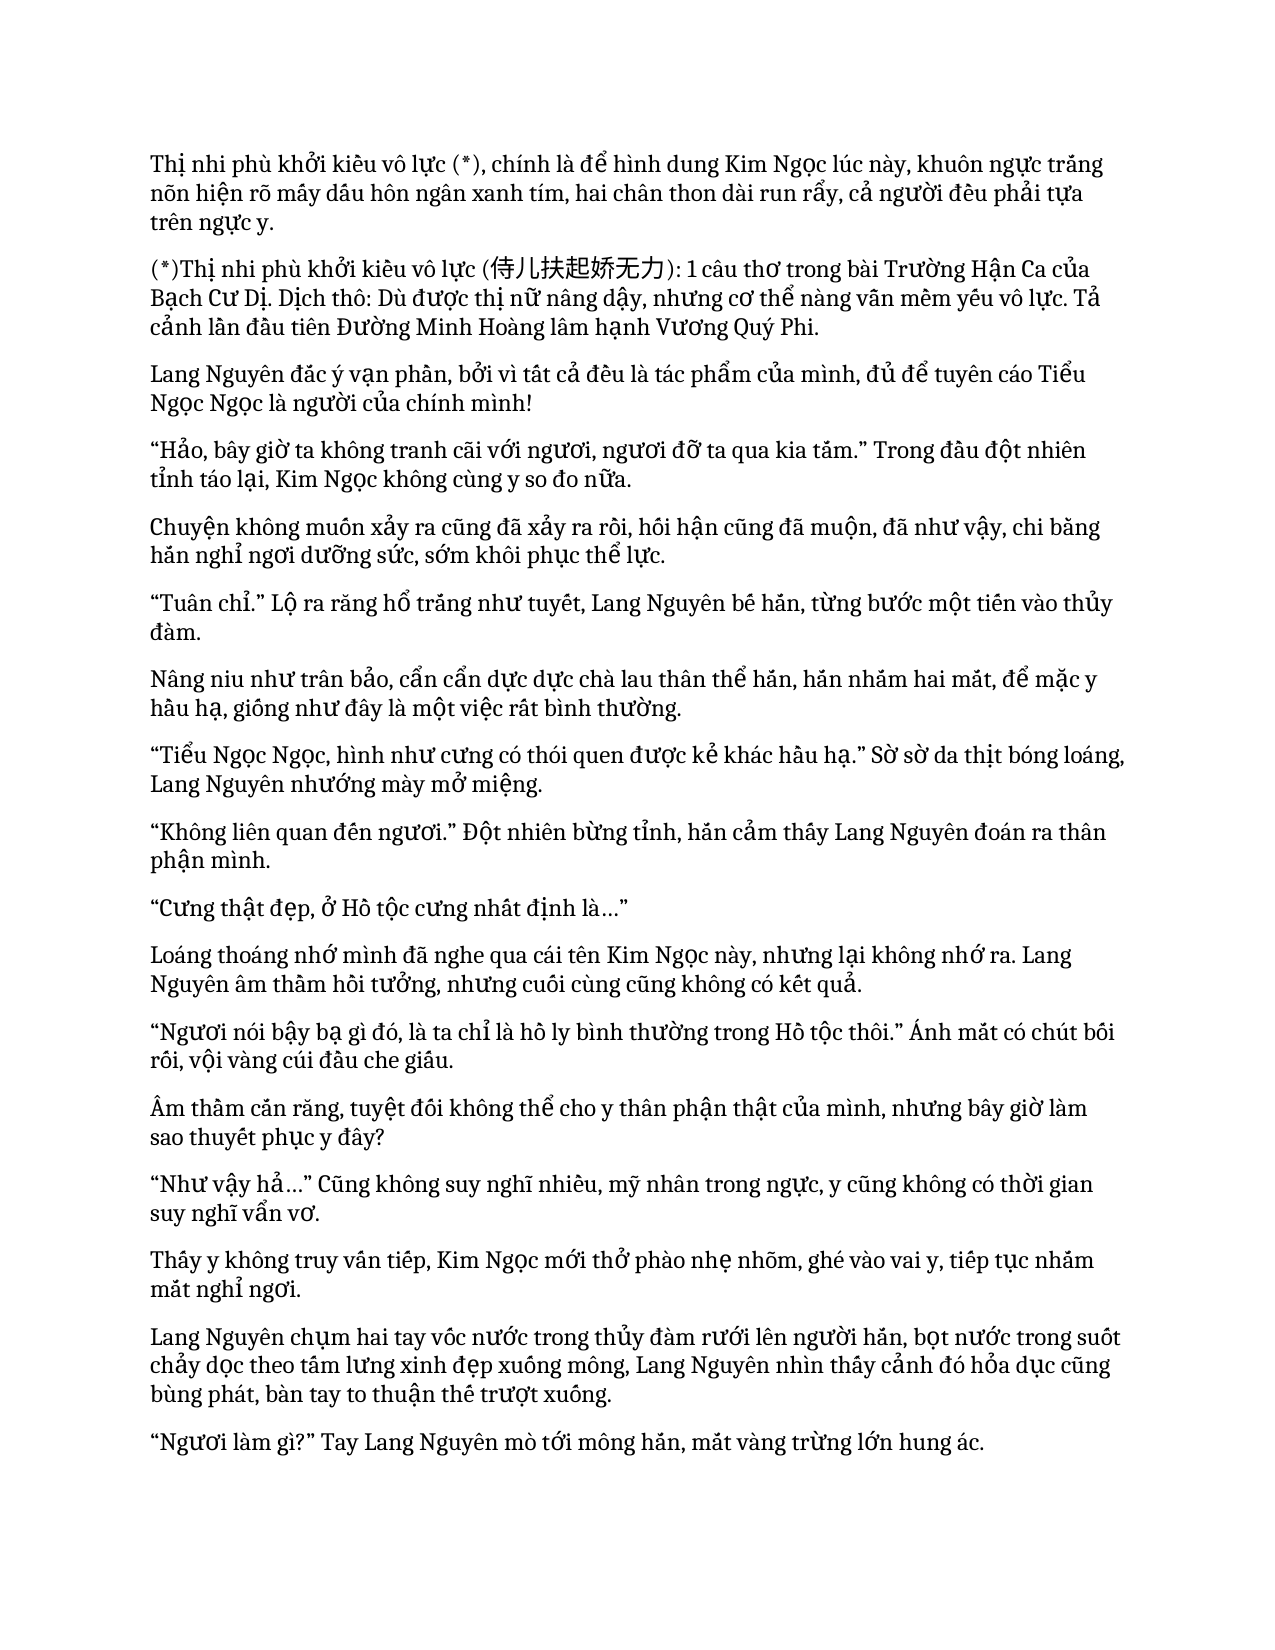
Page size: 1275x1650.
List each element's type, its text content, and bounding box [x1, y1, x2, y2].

text Lang Nguyên đắc ý vạn phần, bởi vì tất cả đều là tác phẩm của mình, đủ để tuyên cáo Tiểu Ngọc Ngọc là người của chính mình! [150, 360, 1125, 417]
text “Cưng thật đẹp, ở Hồ tộc cưng nhất định là…” [150, 894, 1125, 922]
text (*)Thị nhi phù khởi kiều vô lực (侍儿扶起娇无力): 1 câu thơ trong bài Trường Hận Ca của Bạch Cư Dị. Dịch thô: Dù được thị nữ nâng dậy, nhưng cơ thể nàng vẫn mềm yếu vô lực. Tả cảnh lần đầu tiên Đường Minh Hoàng lâm hạnh Vương Quý Phi. [150, 255, 1125, 341]
text Thấy y không truy vấn tiếp, Kim Ngọc mới thở phào nhẹ nhõm, ghé vào vai y, tiếp tục nhắm mắt nghỉ ngơi. [150, 1246, 1125, 1304]
text “Ngươi nói bậy bạ gì đó, là ta chỉ là hồ ly bình thường trong Hồ tộc thôi.” Ánh mắt có chút bối rối, vội vàng cúi đầu che giấu. [150, 1017, 1125, 1075]
text “Tuân chỉ.” Lộ ra răng hổ trắng như tuyết, Lang Nguyên bế hắn, từng bước một tiến vào thủy đàm. [150, 589, 1125, 646]
text “Hảo, bây giờ ta không tranh cãi với ngươi, ngươi đỡ ta qua kia tắm.” Trong đầu đột nhiên tỉnh táo lại, Kim Ngọc không cùng y so đo nữa. [150, 436, 1125, 494]
text Loáng thoáng nhớ mình đã nghe qua cái tên Kim Ngọc này, nhưng lại không nhớ ra. Lang Nguyên âm thầm hồi tưởng, nhưng cuối cùng cũng không có kết quả. [150, 941, 1125, 999]
text “Tiểu Ngọc Ngọc, hình như cưng có thói quen được kẻ khác hầu hạ.” Sờ sờ da thịt bóng loáng, Lang Nguyên nhướng mày mở miệng. [150, 741, 1125, 799]
text “Như vậy hả…” Cũng không suy nghĩ nhiều, mỹ nhân trong ngực, y cũng không có thời gian suy nghĩ vẩn vơ. [150, 1170, 1125, 1227]
text “Ngươi làm gì?” Tay Lang Nguyên mò tới mông hắn, mắt vàng trừng lớn hung ác. [150, 1427, 1125, 1456]
text Nâng niu như trân bảo, cẩn cẩn dực dực chà lau thân thể hắn, hắn nhắm hai mắt, để mặc y hầu hạ, giống như đây là một việc rất bình thường. [150, 665, 1125, 722]
text “Không liên quan đến ngươi.” Đột nhiên bừng tỉnh, hắn cảm thấy Lang Nguyên đoán ra thân phận mình. [150, 817, 1125, 875]
text Lang Nguyên chụm hai tay vốc nước trong thủy đàm rưới lên người hắn, bọt nước trong suốt chảy dọc theo tấm lưng xinh đẹp xuống mông, Lang Nguyên nhìn thấy cảnh đó hỏa dục cũng bùng phát, bàn tay to thuận thế trượt xuống. [150, 1322, 1125, 1409]
text Chuyện không muốn xảy ra cũng đã xảy ra rồi, hối hận cũng đã muộn, đã như vậy, chi bằng hắn nghỉ ngơi dưỡng sức, sớm khôi phục thể lực. [150, 512, 1125, 570]
text Thị nhi phù khởi kiều vô lực (*), chính là để hình dung Kim Ngọc lúc này, khuôn ngực trắng nõn hiện rõ mấy dấu hôn ngân xanh tím, hai chân thon dài run rẩy, cả người đều phải tựa trên ngực y. [150, 150, 1125, 236]
text Âm thầm cắn răng, tuyệt đối không thể cho y thân phận thật của mình, nhưng bây giờ làm sao thuyết phục y đây? [150, 1094, 1125, 1151]
